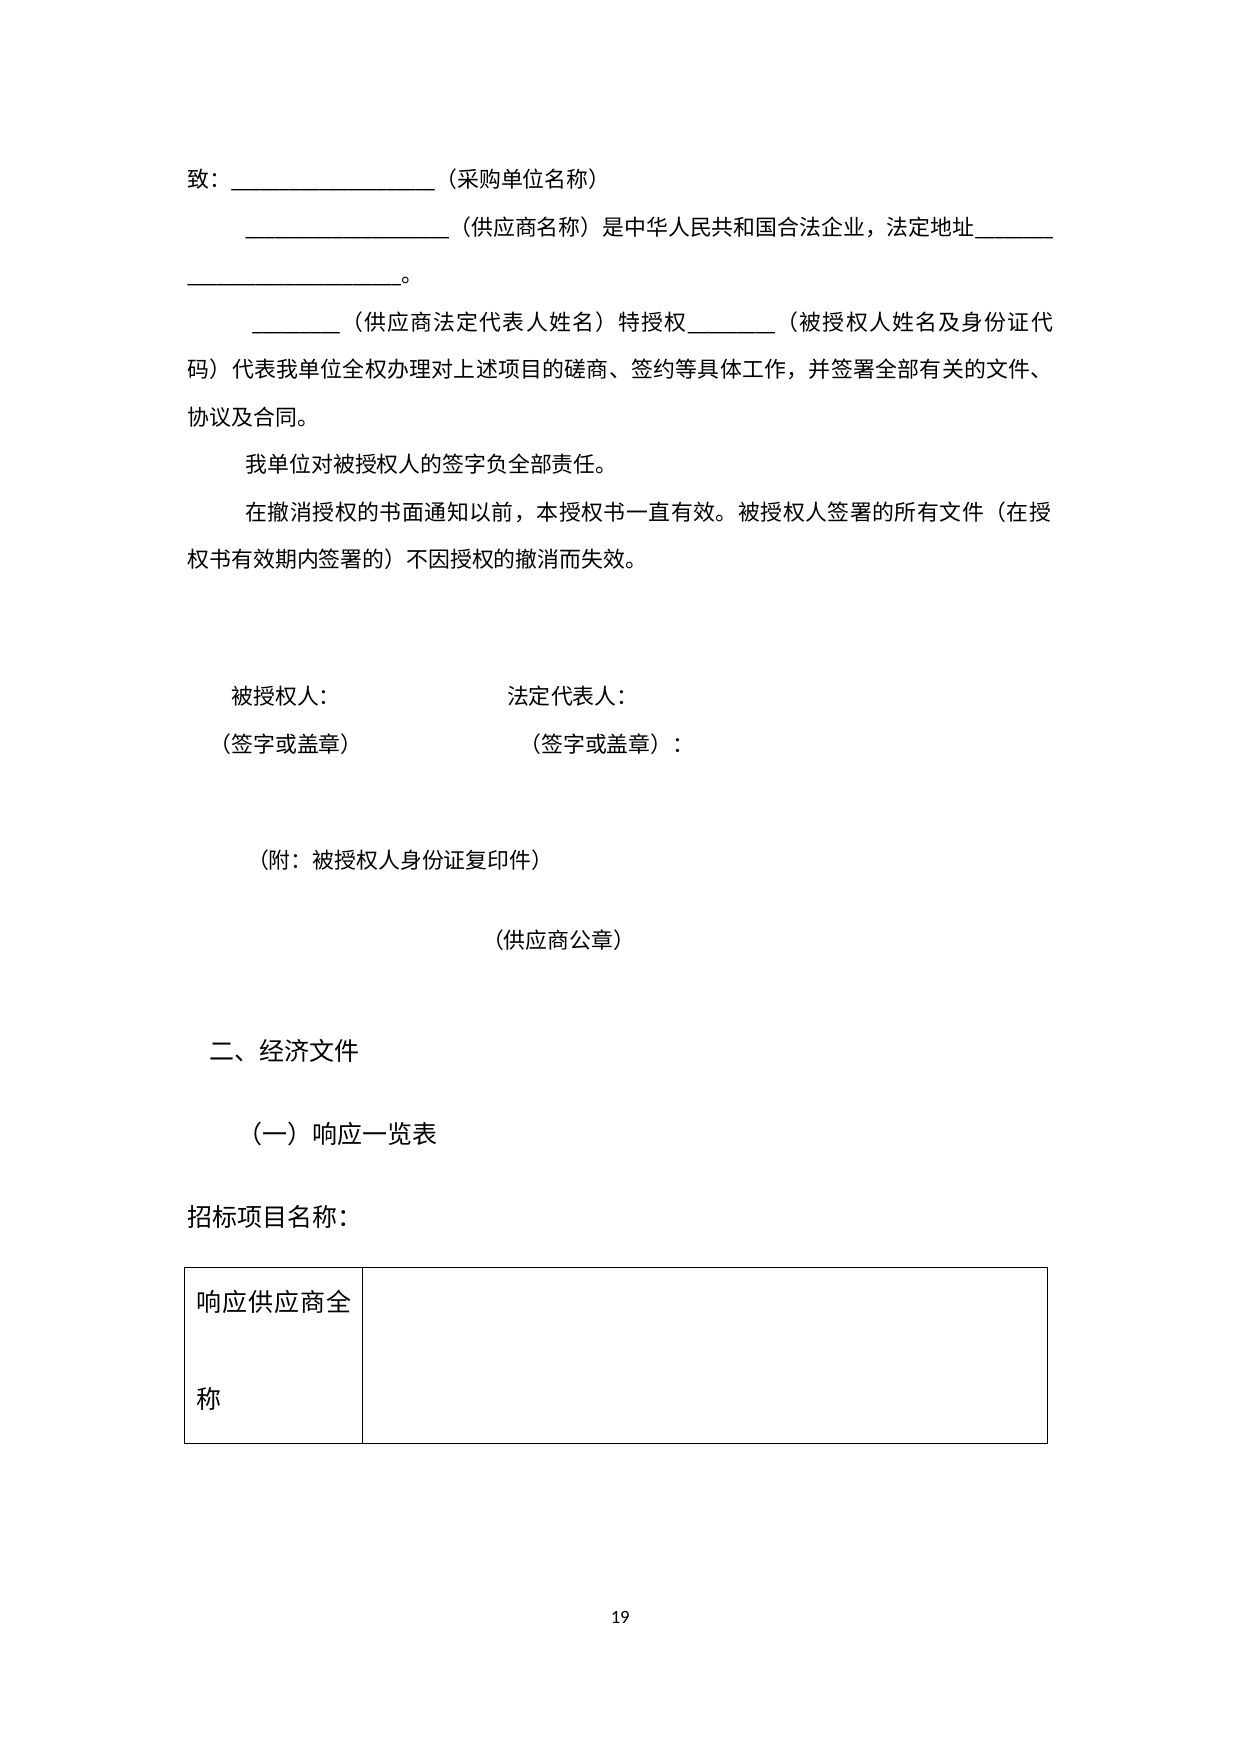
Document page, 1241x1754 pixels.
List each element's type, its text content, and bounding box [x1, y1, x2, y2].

text _________（供应商法定代表人姓名）特授权_________（被授权人姓名及身份证代码）代表我单位全权办理对上述项目的磋商、签约等具体工作，并签署全部有关的文件、协议及合同。 [187, 305, 1053, 432]
text 致：_____________________（采购单位名称） [187, 162, 1053, 194]
text （签字或盖章） （签字或盖章）： [187, 727, 1053, 758]
text 我单位对被授权人的签字负全部责任。 [187, 447, 1053, 479]
text 被授权人： 法定代表人： [187, 679, 1053, 711]
text 在撤消授权的书面通知以前，本授权书一直有效。被授权人签署的所有文件（在授权书有效期内签署的）不因授权的撤消而失效。 [187, 495, 1053, 574]
table_header 响应供应商全称 [185, 1268, 362, 1443]
table_header [363, 1268, 1047, 1443]
text （供应商公章） [187, 923, 1053, 956]
text 二、经济文件 [187, 1017, 1053, 1082]
text （一）响应一览表 [187, 1100, 1053, 1165]
text 招标项目名称： [187, 1183, 1053, 1248]
text _____________________（供应商名称）是中华人民共和国合法企业，法定地址______________________________。 [187, 209, 1053, 289]
text （附：被授权人身份证复印件） [187, 826, 1053, 878]
